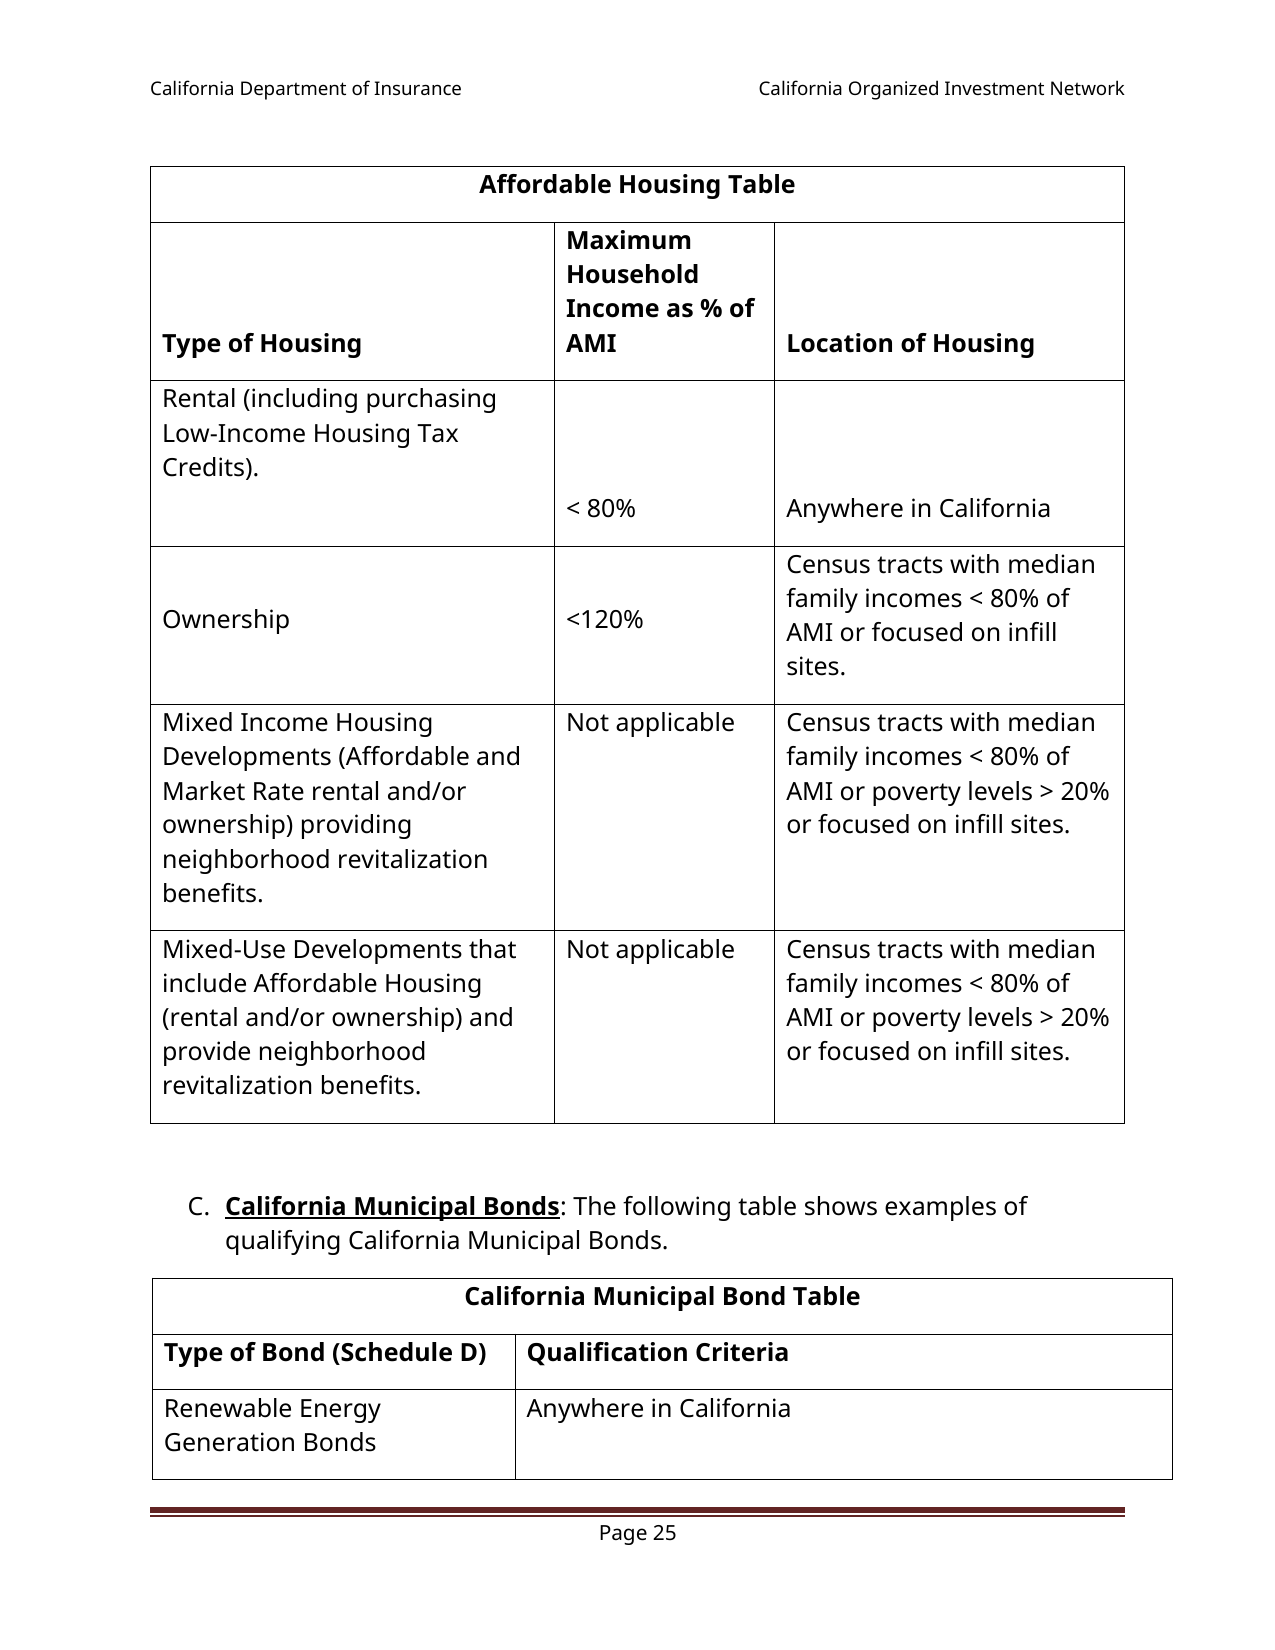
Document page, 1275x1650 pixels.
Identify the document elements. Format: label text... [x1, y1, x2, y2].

table_cell Mixed Income Housing Developments (Affordable and Market Rate rental and/or ownership) providing neighborhood revitalization benefits. [151, 705, 554, 930]
table_cell Not applicable [555, 931, 774, 1122]
table_cell <120% [555, 547, 774, 704]
table_cell Anywhere in California [775, 381, 1124, 546]
table_cell Type of Housing [151, 223, 554, 380]
table_cell Census tracts with median family incomes < 80% of AMI or focused on infill sites. [775, 547, 1124, 704]
table_cell Rental (including purchasing Low-Income Housing Tax Credits). [151, 381, 554, 546]
table_cell Renewable Energy Generation Bonds [153, 1390, 515, 1479]
table_cell Maximum Household Income as % of AMI [555, 223, 774, 380]
table_cell < 80% [555, 381, 774, 546]
table_cell Ownership [151, 547, 554, 704]
table_cell Census tracts with median family incomes < 80% of AMI or poverty levels > 20% or focused on infill sites. [775, 931, 1124, 1122]
table_cell Mixed-Use Developments that include Affordable Housing (rental and/or ownership) and provide neighborhood revitalization benefits. [151, 931, 554, 1122]
table_cell Qualification Criteria [516, 1335, 1172, 1389]
table_cell Census tracts with median family incomes < 80% of AMI or poverty levels > 20% or focused on infill sites. [775, 705, 1124, 930]
table_header California Municipal Bond Table [153, 1279, 1172, 1333]
table_cell Anywhere in California [516, 1390, 1172, 1479]
table_cell Location of Housing [775, 223, 1124, 380]
list California Municipal Bonds: The following table shows examples of qualifying California Municipal Bonds. [187, 1188, 1125, 1257]
table_header Affordable Housing Table [151, 167, 1124, 222]
table_cell Not applicable [555, 705, 774, 930]
table_cell Type of Bond (Schedule D) [153, 1335, 515, 1389]
